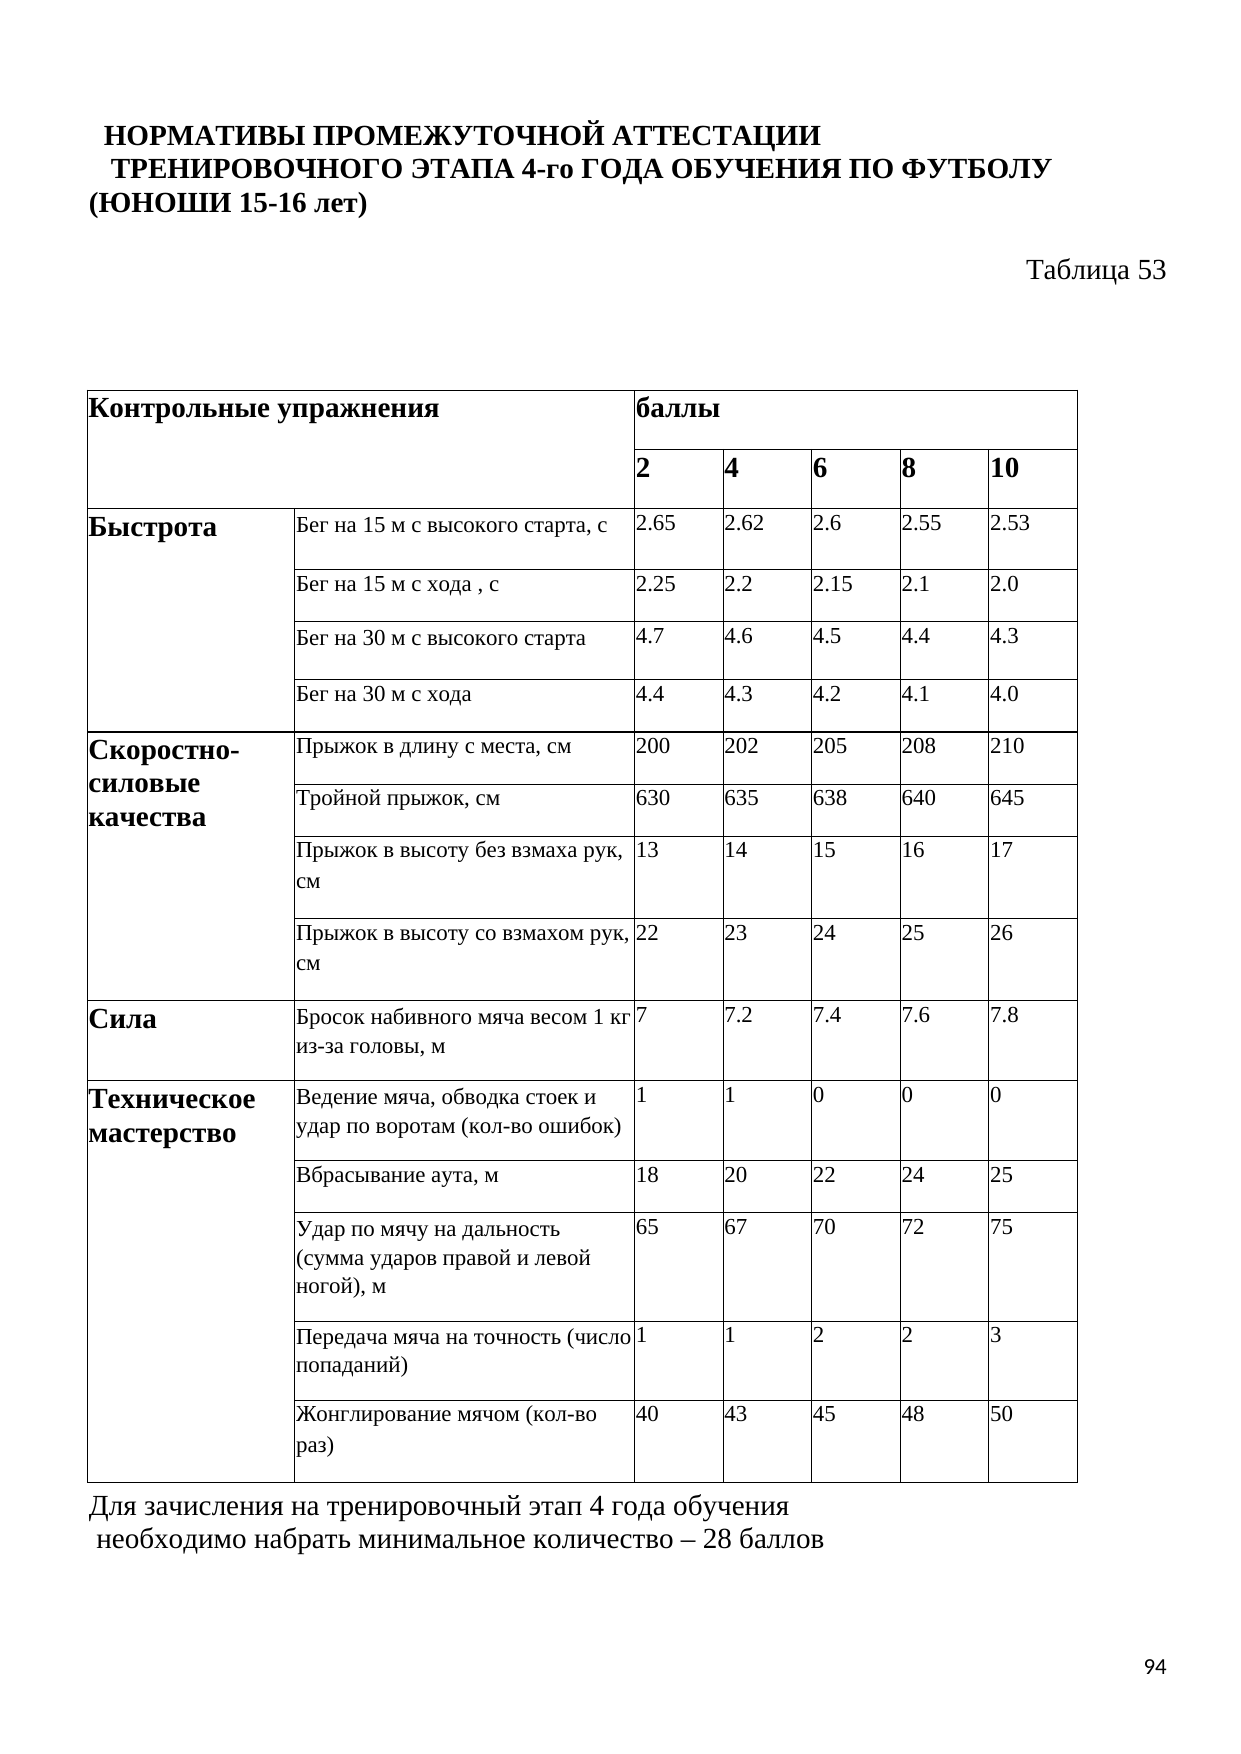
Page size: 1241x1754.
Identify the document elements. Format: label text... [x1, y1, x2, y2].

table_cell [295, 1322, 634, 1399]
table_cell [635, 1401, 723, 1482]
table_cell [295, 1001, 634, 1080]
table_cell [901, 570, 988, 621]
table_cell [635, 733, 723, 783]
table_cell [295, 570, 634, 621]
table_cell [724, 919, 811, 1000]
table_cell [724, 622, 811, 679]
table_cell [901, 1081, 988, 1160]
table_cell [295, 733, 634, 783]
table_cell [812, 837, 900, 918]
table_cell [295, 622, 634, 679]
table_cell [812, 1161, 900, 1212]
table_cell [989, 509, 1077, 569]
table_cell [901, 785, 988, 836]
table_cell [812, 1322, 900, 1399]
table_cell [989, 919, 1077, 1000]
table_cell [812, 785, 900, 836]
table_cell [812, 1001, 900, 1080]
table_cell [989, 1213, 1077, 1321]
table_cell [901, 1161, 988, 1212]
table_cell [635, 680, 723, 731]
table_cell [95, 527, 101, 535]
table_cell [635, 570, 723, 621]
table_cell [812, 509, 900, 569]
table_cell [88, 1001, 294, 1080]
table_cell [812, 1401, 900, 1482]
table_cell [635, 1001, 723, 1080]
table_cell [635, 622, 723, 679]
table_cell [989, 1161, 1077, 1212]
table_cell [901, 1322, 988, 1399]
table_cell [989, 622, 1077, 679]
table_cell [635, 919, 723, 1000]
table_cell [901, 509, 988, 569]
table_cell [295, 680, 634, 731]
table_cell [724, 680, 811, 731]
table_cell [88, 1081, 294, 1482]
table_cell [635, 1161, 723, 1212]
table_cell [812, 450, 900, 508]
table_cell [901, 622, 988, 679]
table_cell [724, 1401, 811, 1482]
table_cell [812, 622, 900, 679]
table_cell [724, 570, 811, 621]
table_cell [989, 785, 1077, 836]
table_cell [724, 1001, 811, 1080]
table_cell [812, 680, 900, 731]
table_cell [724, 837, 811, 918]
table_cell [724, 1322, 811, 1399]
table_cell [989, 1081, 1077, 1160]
text Для зачисления на тренировочный этап 4 года обучения [89, 1488, 1167, 1521]
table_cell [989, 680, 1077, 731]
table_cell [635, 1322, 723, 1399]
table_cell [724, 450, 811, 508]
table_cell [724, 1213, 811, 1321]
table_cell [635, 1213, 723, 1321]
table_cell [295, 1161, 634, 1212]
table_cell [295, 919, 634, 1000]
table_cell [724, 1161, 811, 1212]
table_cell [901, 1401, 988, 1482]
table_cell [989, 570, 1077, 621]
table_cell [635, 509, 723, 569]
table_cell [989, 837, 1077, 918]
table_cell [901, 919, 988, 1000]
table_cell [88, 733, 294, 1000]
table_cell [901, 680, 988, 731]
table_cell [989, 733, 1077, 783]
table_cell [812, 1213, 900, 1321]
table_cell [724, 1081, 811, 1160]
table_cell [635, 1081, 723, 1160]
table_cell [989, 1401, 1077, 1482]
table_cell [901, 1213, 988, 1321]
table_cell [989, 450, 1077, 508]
text необходимо набрать минимальное количество – 28 баллов [89, 1521, 1167, 1555]
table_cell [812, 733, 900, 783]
text Таблица 53 [89, 252, 1167, 286]
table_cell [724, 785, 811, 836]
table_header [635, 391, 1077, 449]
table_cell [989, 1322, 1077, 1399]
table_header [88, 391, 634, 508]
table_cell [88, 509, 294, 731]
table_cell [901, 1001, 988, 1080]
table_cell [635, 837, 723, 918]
text ТРЕНИРОВОЧНОГО ЭТАПА 4-го ГОДА ОБУЧЕНИЯ ПО ФУТБОЛУ (ЮНОШИ 15-16 лет) [89, 152, 1167, 219]
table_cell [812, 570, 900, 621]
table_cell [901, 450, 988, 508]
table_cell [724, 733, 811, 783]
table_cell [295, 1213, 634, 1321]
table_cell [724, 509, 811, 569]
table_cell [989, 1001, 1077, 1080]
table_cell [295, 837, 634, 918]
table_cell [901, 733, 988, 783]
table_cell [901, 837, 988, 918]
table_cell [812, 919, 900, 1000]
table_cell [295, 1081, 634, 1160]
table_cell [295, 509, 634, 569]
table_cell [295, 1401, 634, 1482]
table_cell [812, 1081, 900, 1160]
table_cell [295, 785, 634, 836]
text НОРМАТИВЫ ПРОМЕЖУТОЧНОЙ АТТЕСТАЦИИ [89, 118, 1167, 152]
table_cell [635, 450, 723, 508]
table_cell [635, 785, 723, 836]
